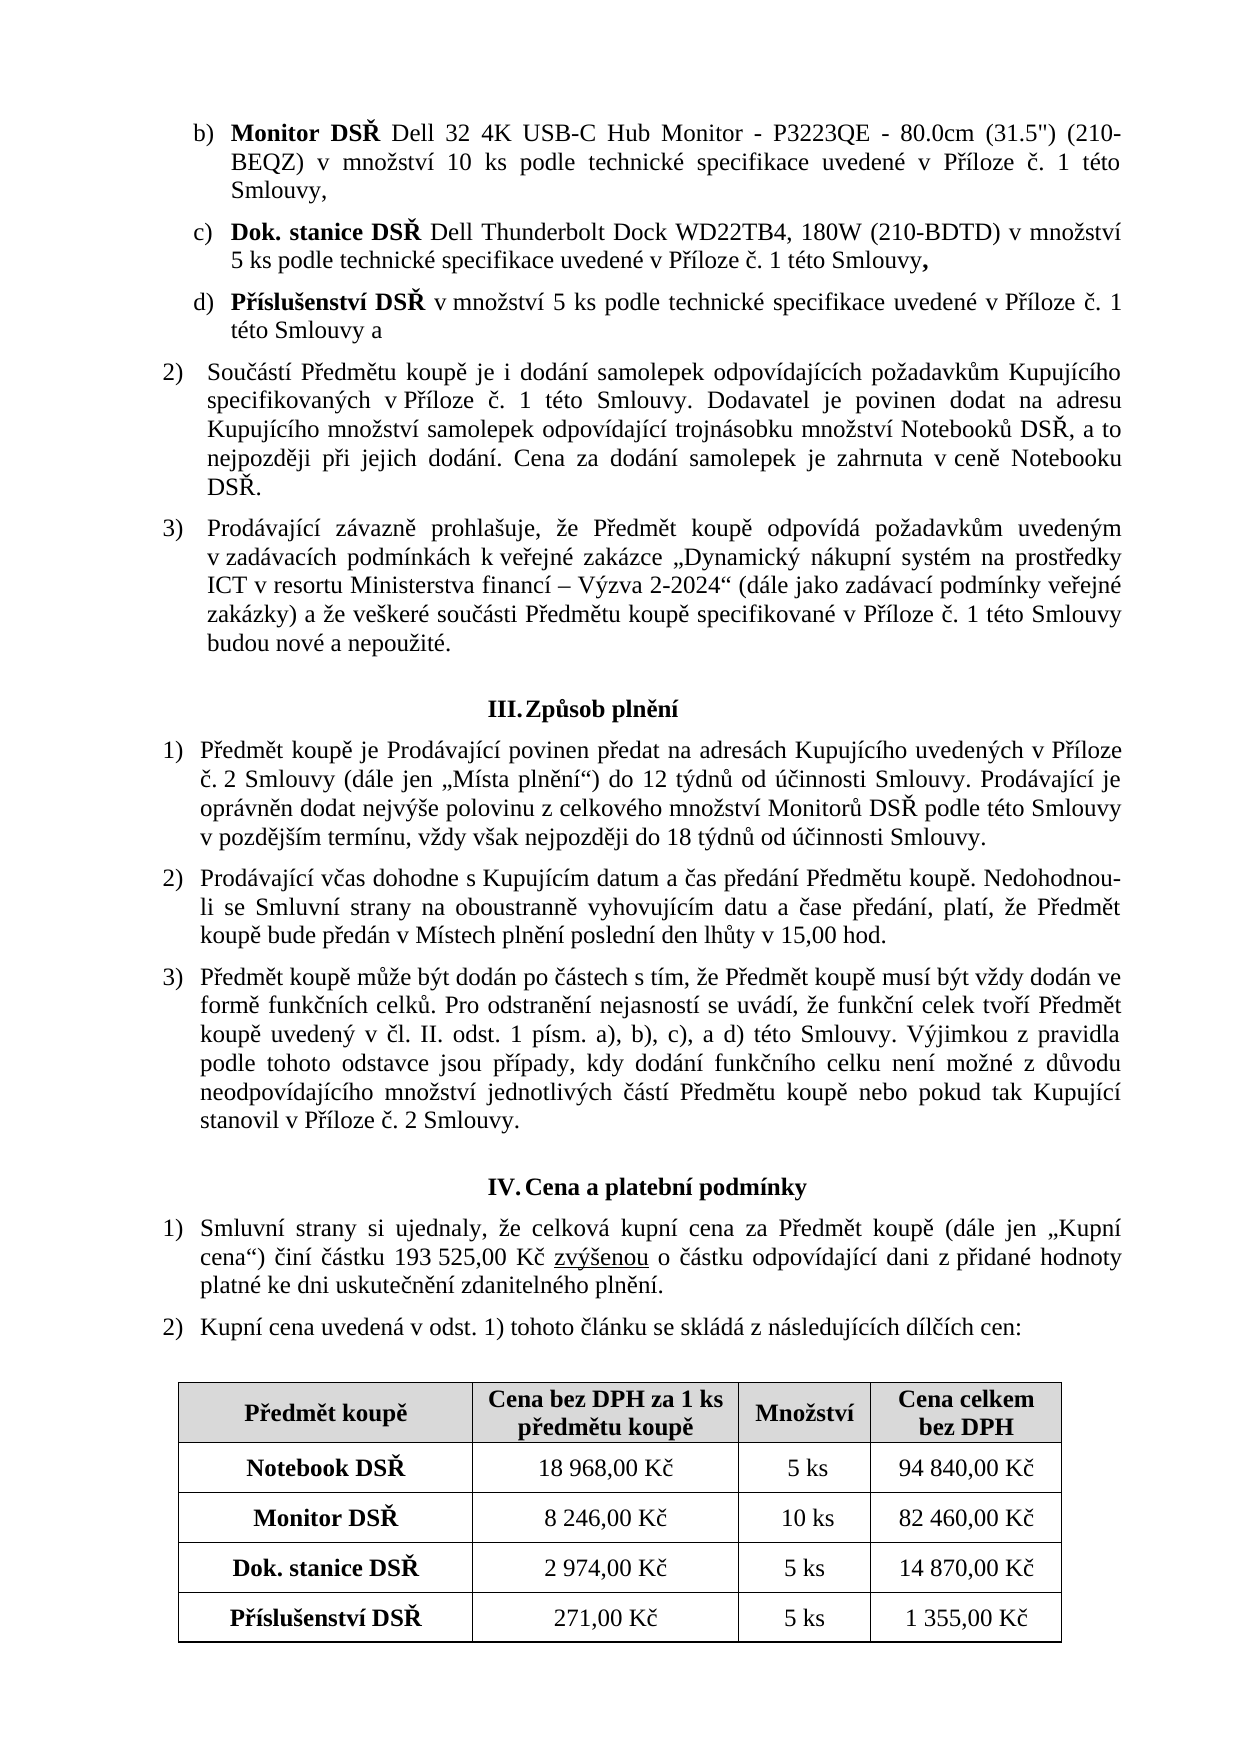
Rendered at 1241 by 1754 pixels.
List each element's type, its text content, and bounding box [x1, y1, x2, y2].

table_cell Notebook DSŘ [179, 1443, 472, 1492]
subtitle Součástí Předmětu koupě je i dodání samolepek odpovídajících požadavkům Kupujícího specifikovaných v Příloze č. 1 této Smlouvy. Dodavatel je povinen dodat na adresu Kupujícího množství samolepek odpovídající trojnásobku množství Notebooků DSŘ, a to nejpozději při jejich dodání. Cena za dodání samolepek je zahrnuta v ceně Notebooku DSŘ. [162, 357, 1122, 501]
table_cell Monitor DSŘ [179, 1493, 472, 1542]
table_header Předmět koupě [179, 1383, 472, 1442]
subtitle Předmět koupě může být dodán po částech s tím, že Předmět koupě musí být vždy dodán ve formě funkčních celků. Pro odstranění nejasností se uvádí, že funkční celek tvoří Předmět koupě uvedený v čl. II. odst. 1 písm. a), b), c), a d) této Smlouvy. Výjimkou z pravidla podle tohoto odstavce jsou případy, kdy dodání funkčního celku není možné z důvodu neodpovídajícího množství jednotlivých částí Předmětu koupě nebo pokud tak Kupující stanovil v Příloze č. 2 Smlouvy. [162, 962, 1122, 1134]
table_cell Příslušenství DSŘ [179, 1593, 472, 1641]
table_header Cena bez DPH za 1 ks předmětu koupě [473, 1383, 738, 1442]
table_cell 5 ks [739, 1593, 870, 1641]
subtitle Kupní cena uvedená v odst. 1) tohoto článku se skládá z následujících dílčích cen: [162, 1312, 1122, 1341]
subtitle Dok. stanice DSŘ Dell Thunderbolt Dock WD22TB4, 180W (210-BDTD) v množství 5 ks podle technické specifikace uvedené v Příloze č. 1 této Smlouvy, [193, 217, 1122, 274]
table_cell 271,00 Kč [473, 1593, 738, 1641]
table_cell 5 ks [739, 1443, 870, 1492]
subtitle Monitor DSŘ Dell 32 4K USB-C Hub Monitor - P3223QE - 80.0cm (31.5") (210-BEQZ) v množství 10 ks podle technické specifikace uvedené v Příloze č. 1 této Smlouvy, [193, 118, 1122, 204]
table_cell 14 870,00 Kč [871, 1543, 1061, 1592]
table_cell 18 968,00 Kč [473, 1443, 738, 1492]
subtitle Prodávající závazně prohlašuje, že Předmět koupě odpovídá požadavkům uvedeným v zadávacích podmínkách k veřejné zakázce „Dynamický nákupní systém na prostředky ICT v resortu Ministerstva financí – Výzva 2-2024“ (dále jako zadávací podmínky veřejné zakázky) a že veškeré součásti Předmětu koupě specifikované v Příloze č. 1 této Smlouvy budou nové a nepoužité. [162, 513, 1122, 657]
table_cell 82 460,00 Kč [871, 1493, 1061, 1542]
subtitle Smluvní strany si ujednaly, že celková kupní cena za Předmět koupě (dále jen „Kupní cena“) činí částku 193 525,00 Kč zvýšenou o částku odpovídající dani z přidané hodnoty platné ke dni uskutečnění zdanitelného plnění. [162, 1213, 1122, 1299]
table_cell Dok. stanice DSŘ [179, 1543, 472, 1592]
subtitle Prodávající včas dohodne s Kupujícím datum a čas předání Předmětu koupě. Nedohodnou-li se Smluvní strany na oboustranně vyhovujícím datu a čase předání, platí, že Předmět koupě bude předán v Místech plnění poslední den lhůty v 15,00 hod. [162, 863, 1122, 949]
subtitle Cena a platební podmínky [487, 1172, 1122, 1201]
table_cell 94 840,00 Kč [871, 1443, 1061, 1492]
table_header Množství [739, 1383, 870, 1442]
table_header Cena celkem bez DPH [871, 1383, 1061, 1442]
table_cell 1 355,00 Kč [871, 1593, 1061, 1641]
table_cell 10 ks [739, 1493, 870, 1542]
subtitle Příslušenství DSŘ v množství 5 ks podle technické specifikace uvedené v Příloze č. 1 této Smlouvy a [193, 287, 1122, 344]
table_cell 5 ks [739, 1543, 870, 1592]
subtitle Způsob plnění [487, 694, 1122, 723]
table_cell 2 974,00 Kč [473, 1543, 738, 1592]
table_cell 8 246,00 Kč [473, 1493, 738, 1542]
subtitle Předmět koupě je Prodávající povinen předat na adresách Kupujícího uvedených v Příloze č. 2 Smlouvy (dále jen „Místa plnění“) do 12 týdnů od účinnosti Smlouvy. Prodávající je oprávněn dodat nejvýše polovinu z celkového množství Monitorů DSŘ podle této Smlouvy v pozdějším termínu, vždy však nejpozději do 18 týdnů od účinnosti Smlouvy. [162, 736, 1122, 851]
